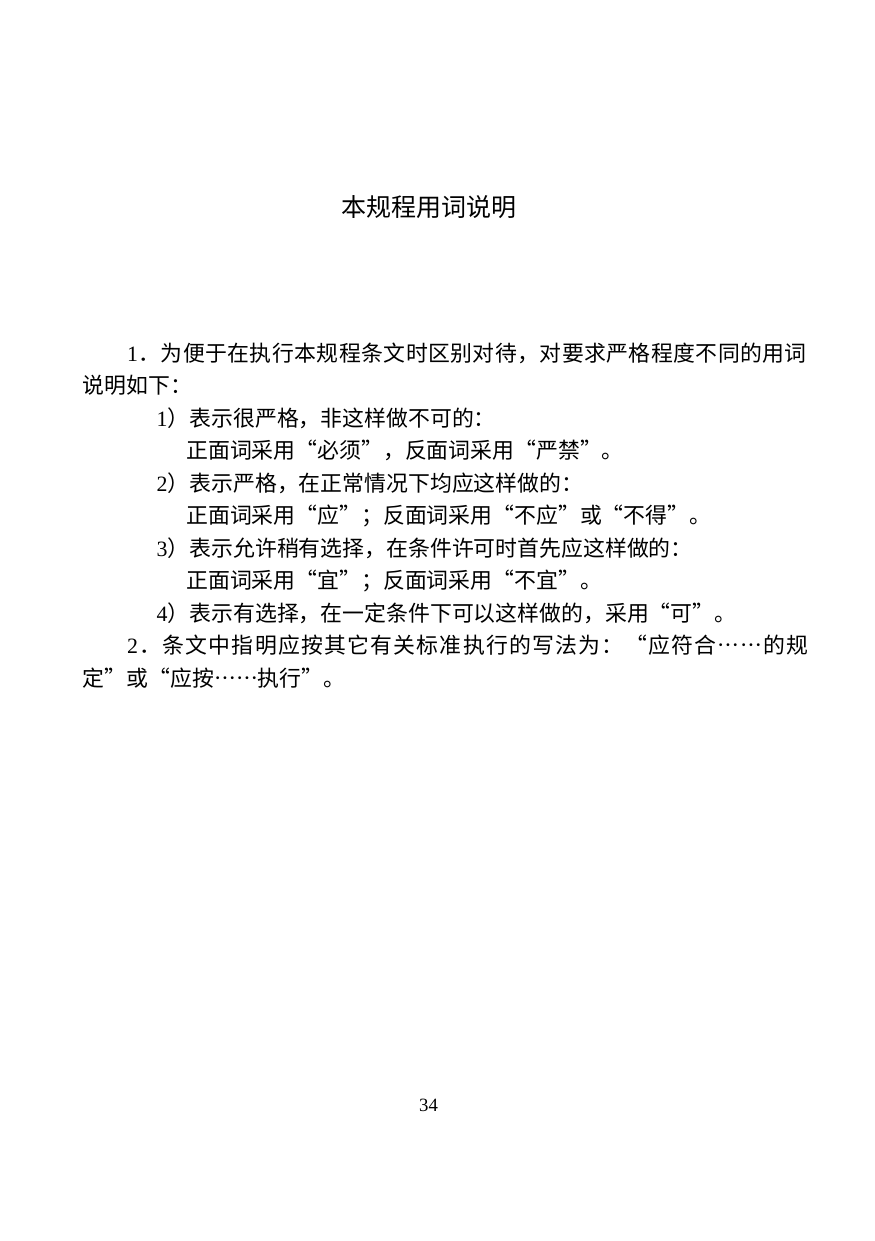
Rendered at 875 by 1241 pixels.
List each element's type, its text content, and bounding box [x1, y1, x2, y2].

text 2）表示严格，在正常情况下均应这样做的： [83, 466, 808, 498]
text 本规程用词说明 [83, 173, 774, 238]
text 正面词采用“必须”，反面词采用“严禁”。 [83, 433, 808, 466]
text 正面词采用“应”；反面词采用“不应”或“不得”。 [83, 498, 808, 531]
text 1．为便于在执行本规程条文时区别对待，对要求严格程度不同的用词说明如下： [83, 336, 808, 401]
text 3）表示允许稍有选择，在条件许可时首先应这样做的： [83, 531, 808, 563]
text 正面词采用“宜”；反面词采用“不宜”。 [83, 563, 808, 596]
text 1）表示很严格，非这样做不可的： [83, 401, 808, 433]
text 2．条文中指明应按其它有关标准执行的写法为：“应符合……的规定”或“应按……执行”。 [83, 628, 808, 693]
text 4）表示有选择，在一定条件下可以这样做的，采用“可”。 [83, 596, 808, 628]
